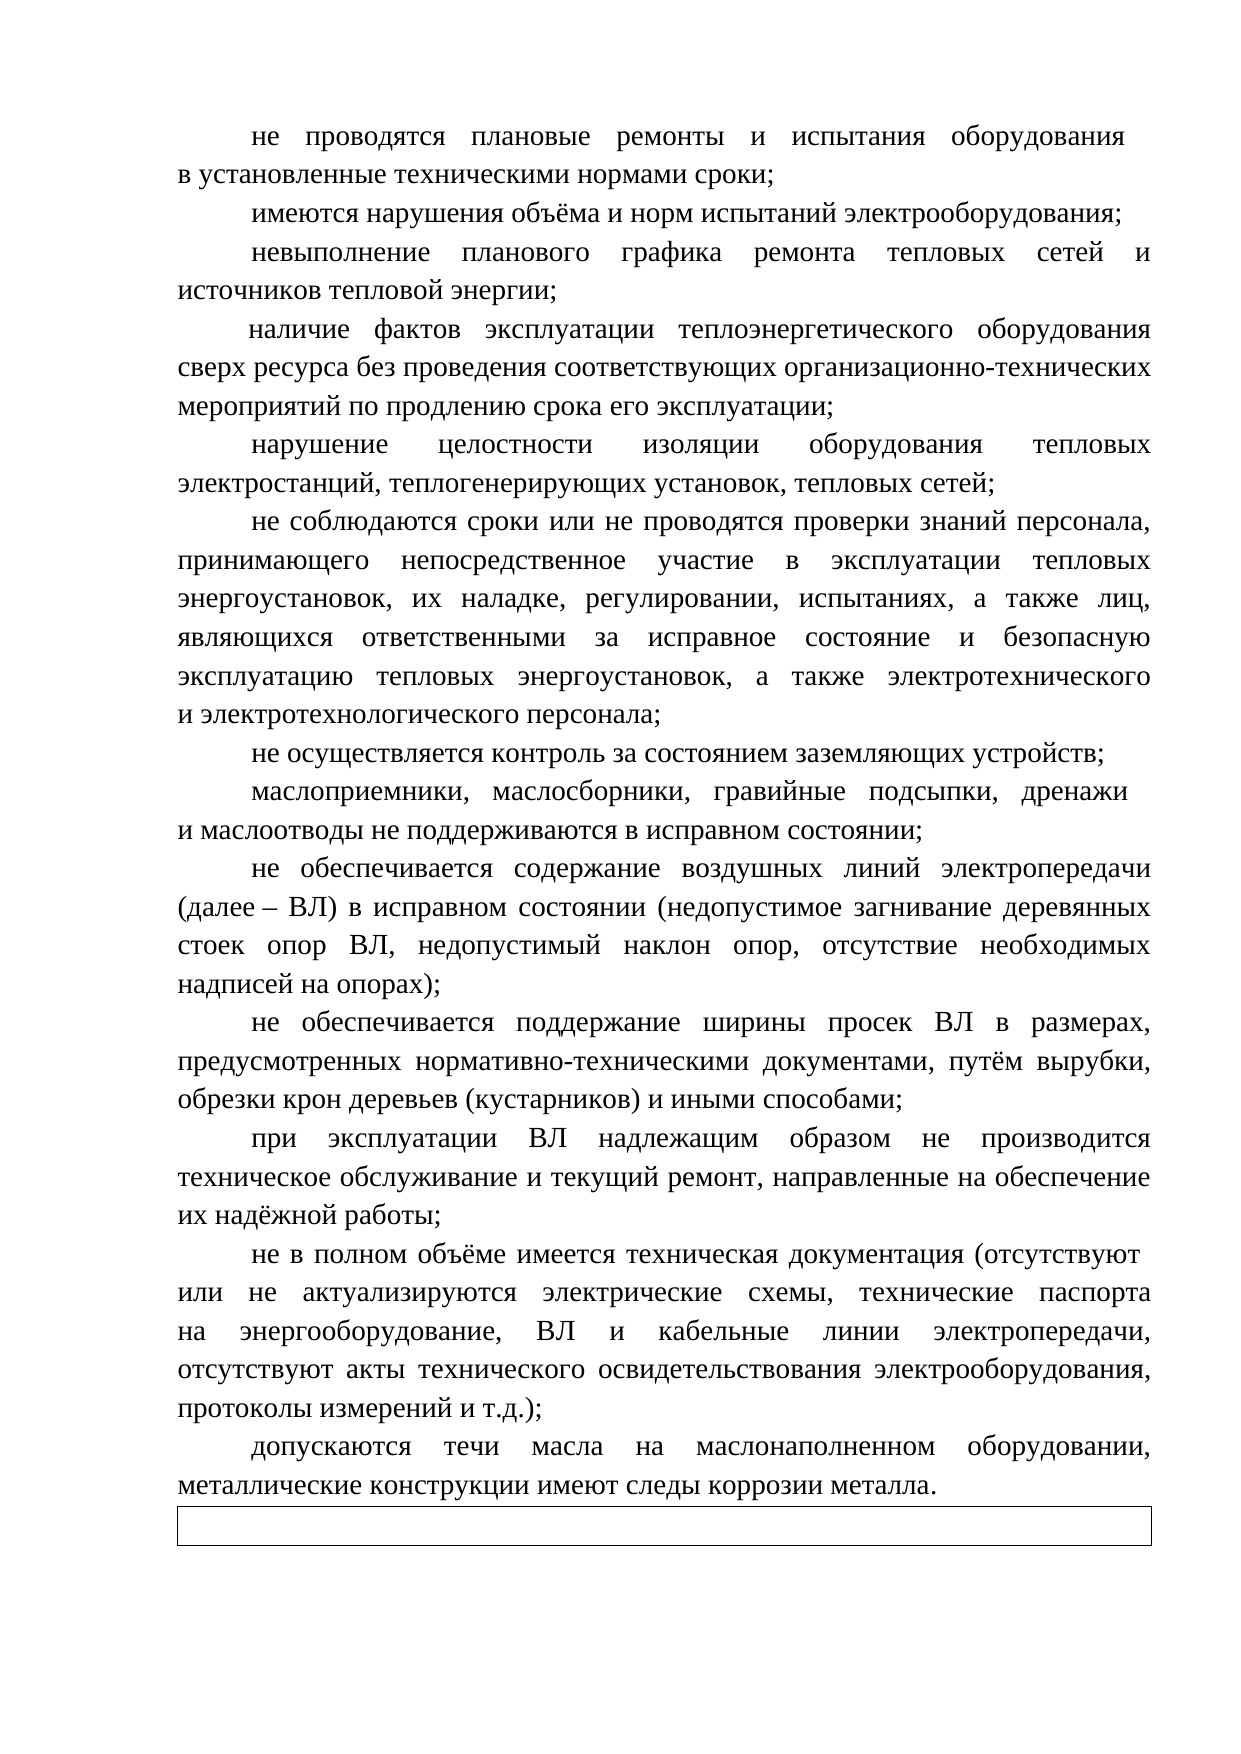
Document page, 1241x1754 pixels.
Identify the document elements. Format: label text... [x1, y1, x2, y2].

text не в полном объёме имеется техническая документация (отсутствуют или не актуализируются электрические схемы, технические паспорта на энергооборудование, ВЛ и кабельные линии электропередачи, отсутствуют акты технического освидетельствования электрооборудования, протоколы измерений и т.д.); [177, 1236, 1152, 1423]
text невыполнение планового графика ремонта тепловых сетей и источников тепловой энергии; [177, 234, 1152, 306]
text не осуществляется контроль за состоянием заземляющих устройств; [177, 735, 1152, 768]
text при эксплуатации ВЛ надлежащим образом не производится техническое обслуживание и текущий ремонт, направленные на обеспечение их надёжной работы; [177, 1120, 1152, 1231]
text не обеспечивается содержание воздушных линий электропередачи (далее – ВЛ) в исправном состоянии (недопустимое загнивание деревянных стоек опор ВЛ, недопустимый наклон опор, отсутствие необходимых надписей на опорах); [177, 850, 1152, 999]
text маслоприемники, маслосборники, гравийные подсыпки, дренажи и маслоотводы не поддерживаются в исправном состоянии; [177, 773, 1152, 845]
text не соблюдаются сроки или не проводятся проверки знаний персонала, принимающего непосредственное участие в эксплуатации тепловых энергоустановок, их наладке, регулировании, испытаниях, а также лиц, являющихся ответственными за исправное состояние и безопасную эксплуатацию тепловых энергоустановок, а также электротехнического и электротехнологического персонала; [177, 503, 1152, 730]
text не проводятся плановые ремонты и испытания оборудования в установленные техническими нормами сроки; [177, 118, 1152, 190]
text имеются нарушения объёма и норм испытаний электрооборудования; [177, 195, 1152, 229]
text нарушение целостности изоляции оборудования тепловых электростанций, теплогенерирующих установок, тепловых сетей; [177, 426, 1152, 498]
text не обеспечивается поддержание ширины просек ВЛ в размерах, предусмотренных нормативно-техническими документами, путём вырубки, обрезки крон деревьев (кустарников) и иными способами; [177, 1004, 1152, 1115]
table_header [178, 1507, 1151, 1545]
text допускаются течи масла на маслонаполненном оборудовании, металлические конструкции имеют следы коррозии металла. [177, 1428, 1152, 1501]
text наличие фактов эксплуатации теплоэнергетического оборудования сверх ресурса без проведения соответствующих организационно-технических мероприятий по продлению срока его эксплуатации; [177, 311, 1152, 421]
